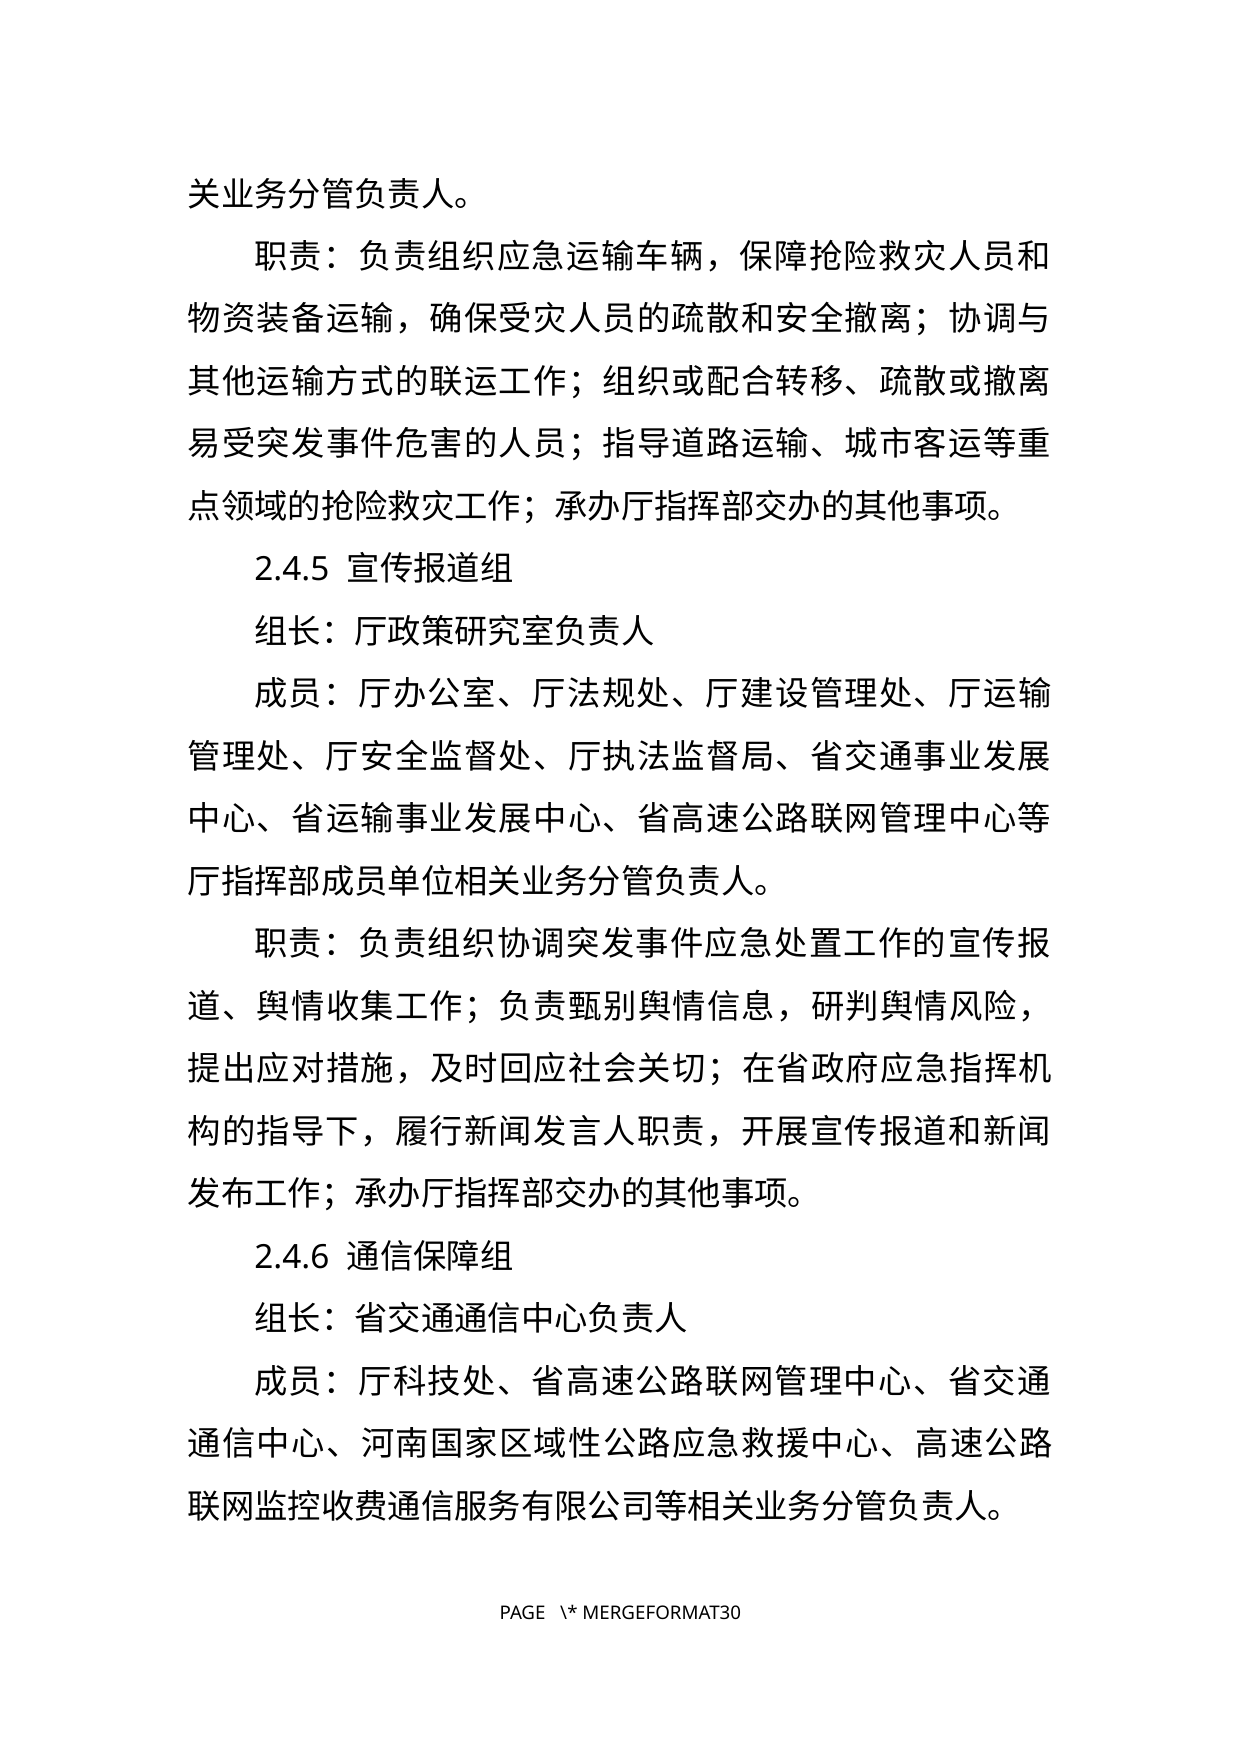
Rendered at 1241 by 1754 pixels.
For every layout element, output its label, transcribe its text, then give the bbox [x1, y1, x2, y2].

text 职责：负责组织应急运输车辆，保障抢险救灾人员和物资装备运输，确保受灾人员的疏散和安全撤离；协调与其他运输方式的联运工作；组织或配合转移、疏散或撤离易受突发事件危害的人员；指导道路运输、城市客运等重点领域的抢险救灾工作；承办厅指挥部交办的其他事项。 [187, 218, 1053, 531]
text 组长：省交通通信中心负责人 [187, 1281, 1053, 1343]
text 成员：厅办公室、厅法规处、厅建设管理处、厅运输管理处、厅安全监督处、厅执法监督局、省交通事业发展中心、省运输事业发展中心、省高速公路联网管理中心等厅指挥部成员单位相关业务分管负责人。 [187, 656, 1053, 906]
text 宣传报道组 [187, 531, 1053, 593]
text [187, 160, 1053, 218]
text 职责：负责组织协调突发事件应急处置工作的宣传报道、舆情收集工作；负责甄别舆情信息，研判舆情风险，提出应对措施，及时回应社会关切；在省政府应急指挥机构的指导下，履行新闻发言人职责，开展宣传报道和新闻发布工作；承办厅指挥部交办的其他事项。 [187, 906, 1053, 1218]
text 组长：厅政策研究室负责人 [187, 593, 1053, 656]
text 成员：厅科技处、省高速公路联网管理中心、省交通通信中心、河南国家区域性公路应急救援中心、高速公路联网监控收费通信服务有限公司等相关业务分管负责人。 [187, 1343, 1053, 1531]
text 通信保障组 [187, 1218, 1053, 1281]
